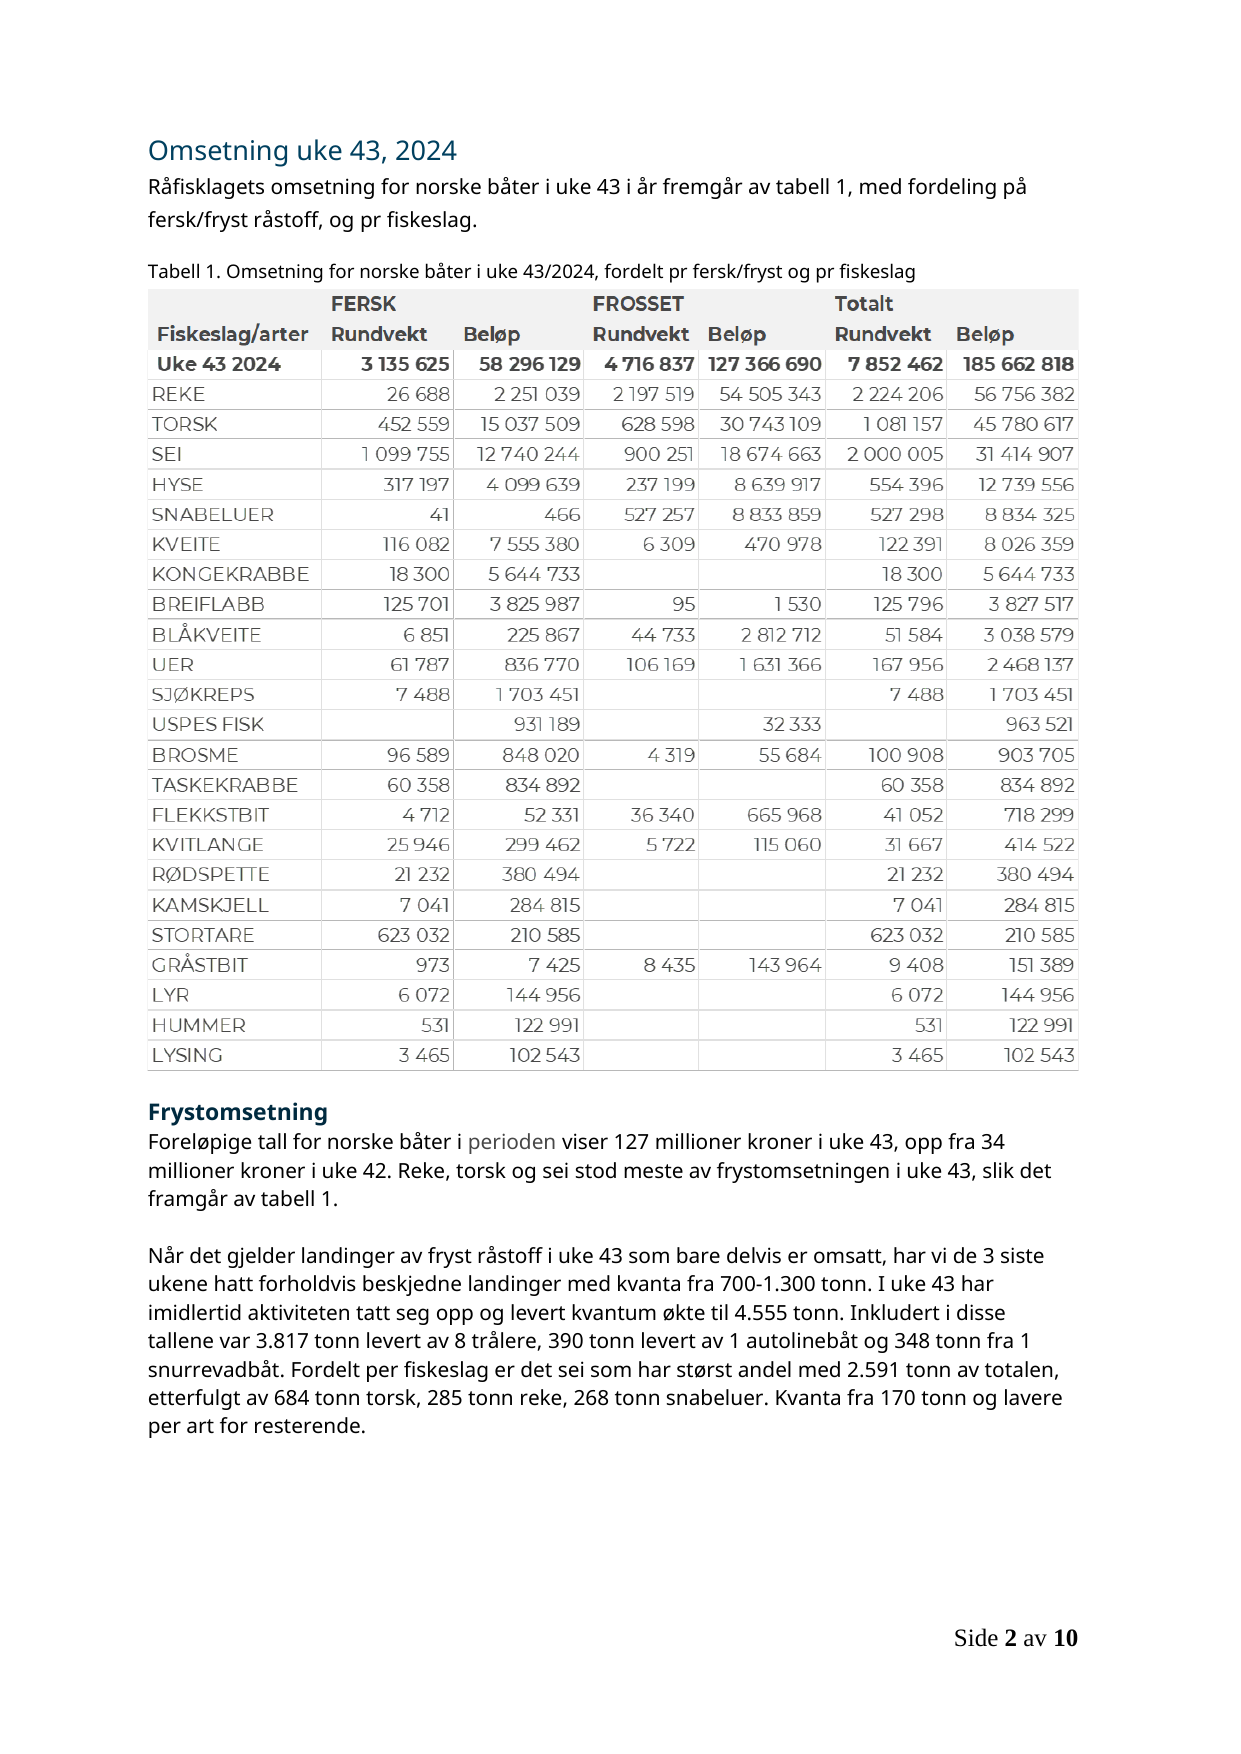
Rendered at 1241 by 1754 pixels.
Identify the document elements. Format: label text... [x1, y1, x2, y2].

text Når det gjelder landinger av fryst råstoff i uke 43 som bare delvis er omsatt, har vi de 3 siste ukene hatt forholdvis beskjedne landinger med kvanta fra 700-1.300 tonn. I uke 43 har imidlertid aktiviteten tatt seg opp og levert kvantum økte til 4.555 tonn. Inkludert i disse tallene var 3.817 tonn levert av 8 trålere, 390 tonn levert av 1 autolinebåt og 348 tonn fra 1 snurrevadbåt. Fordelt per fiskeslag er det sei som har størst andel med 2.591 tonn av totalen, etterfulgt av 684 tonn torsk, 285 tonn reke, 268 tonn snabeluer. Kvanta fra 170 tonn og lavere per art for resterende. [148, 1241, 1078, 1440]
picture [147, 288, 1079, 1071]
text Foreløpige tall for norske båter i perioden viser 127 millioner kroner i uke 43, opp fra 34 millioner kroner i uke 42. Reke, torsk og sei stod meste av frystomsetningen i uke 43, slik det framgår av tabell 1. [148, 1127, 1078, 1213]
subtitle Frystomsetning [148, 1096, 1078, 1127]
text Omsetning uke 43, 2024 Råfisklagets omsetning for norske båter i uke 43 i år fremgår av tabell 1, med fordeling på fersk/fryst råstoff, og pr fiskeslag. [148, 131, 1078, 233]
text Tabell 1. Omsetning for norske båter i uke 43/2024, fordelt pr fersk/fryst og pr fiskeslag [148, 258, 1078, 288]
